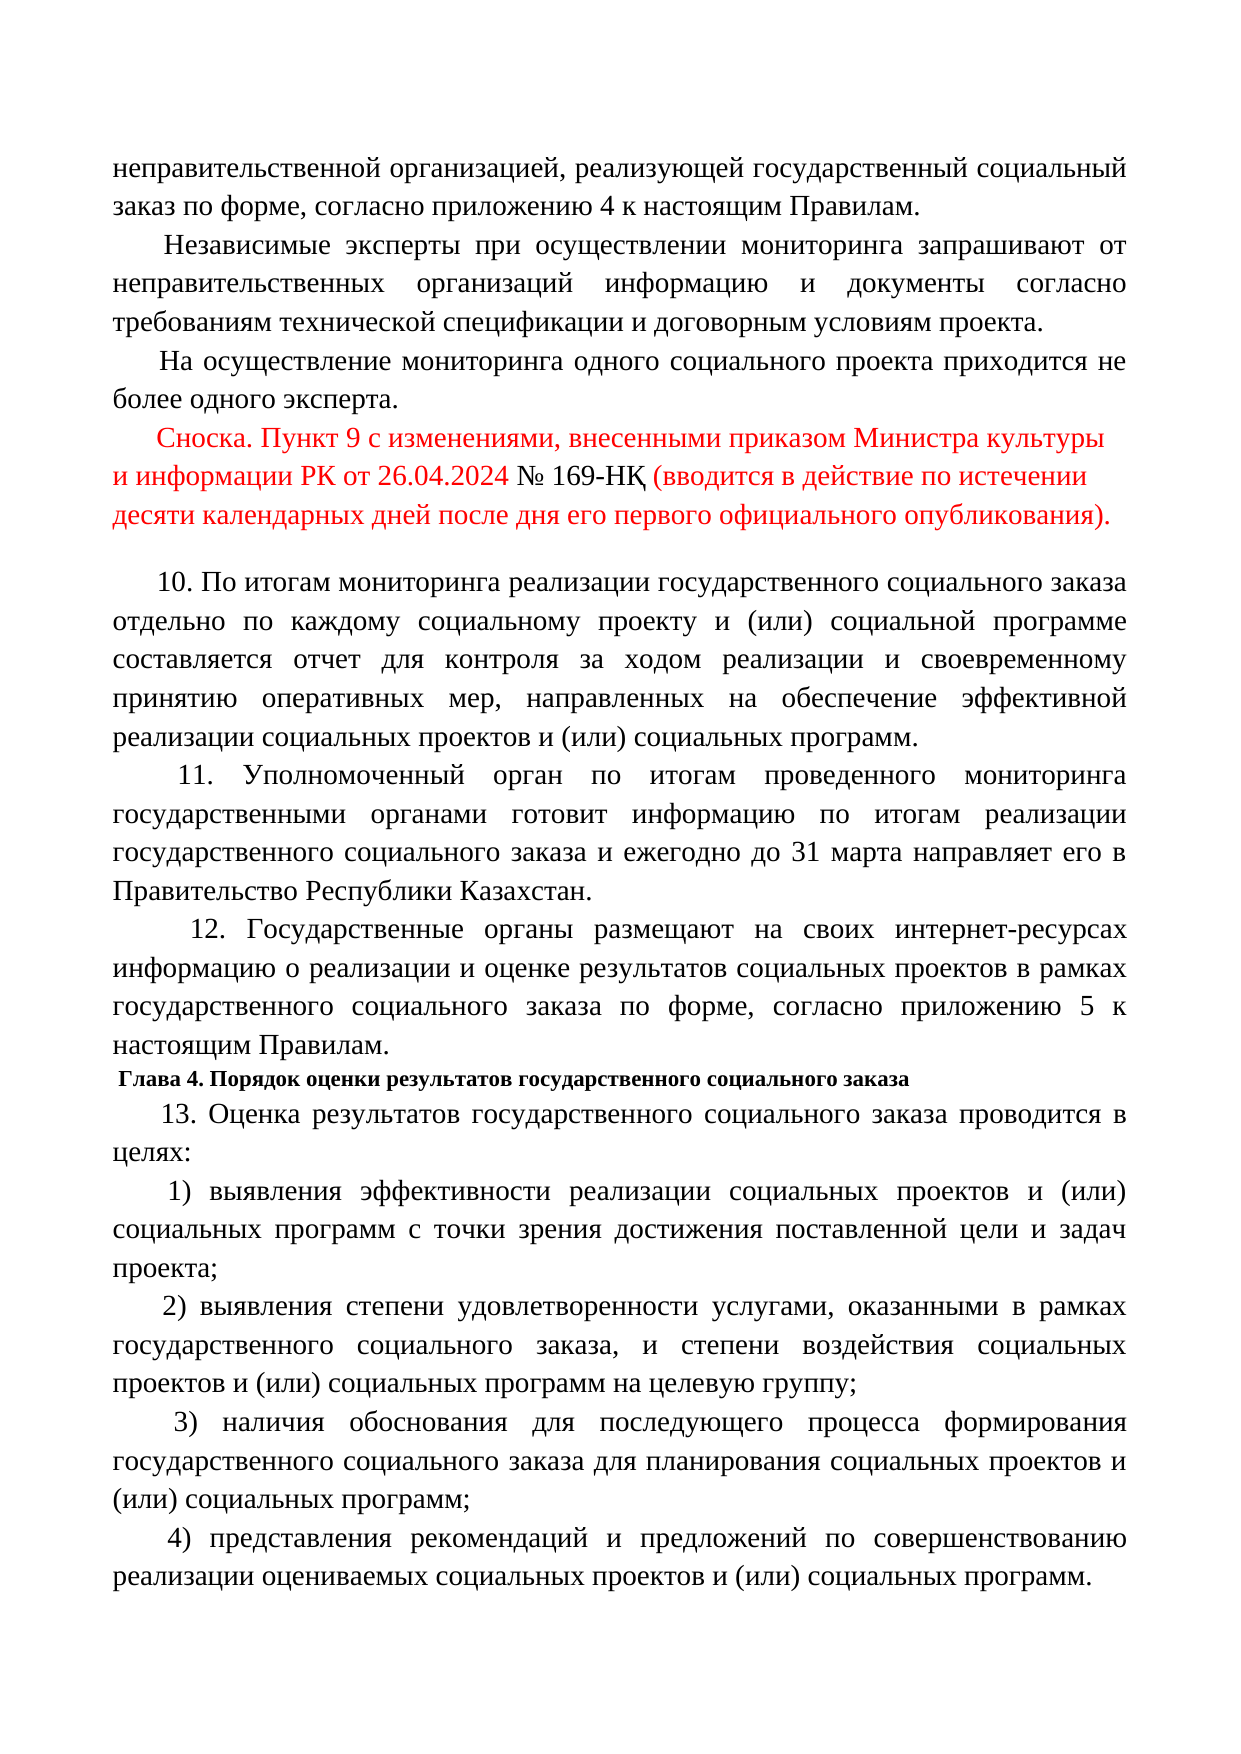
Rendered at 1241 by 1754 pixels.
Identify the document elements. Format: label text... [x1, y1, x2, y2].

text 4) представления рекомендаций и предложений по совершенствованию реализации оцениваемых социальных проектов и (или) социальных программ. [112, 1520, 1128, 1592]
text 2) выявления степени удовлетворенности услугами, оказанными в рамках государственного социального заказа, и степени воздействия социальных проектов и (или) социальных программ на целевую группу; [112, 1288, 1128, 1399]
text На осуществление мониторинга одного социального проекта приходится не более одного эксперта. [112, 343, 1128, 415]
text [112, 150, 1128, 222]
text Независимые эксперты при осуществлении мониторинга запрашивают от неправительственных организаций информацию и документы согласно требованиям технической спецификации и договорным условиям проекта. [112, 227, 1128, 338]
text Сноска. Пункт 9 с изменениями, внесенными приказом Министра культуры и информации РК от 26.04.2024 № 169-НҚ (вводится в действие по истечении десяти календарных дней после дня его первого официального опубликования). [112, 420, 1128, 561]
text 3) наличия обоснования для последующего процесса формирования государственного социального заказа для планирования социальных проектов и (или) социальных программ; [112, 1404, 1128, 1515]
text 11. Уполномоченный орган по итогам проведенного мониторинга государственными органами готовит информацию по итогам реализации государственного социального заказа и ежегодно до 31 марта направляет его в Правительство Республики Казахстан. [112, 757, 1128, 906]
text 13. Оценка результатов государственного социального заказа проводится в целях: [112, 1096, 1128, 1168]
text 10. По итогам мониторинга реализации государственного социального заказа отдельно по каждому социальному проекту и (или) социальной программе составляется отчет для контроля за ходом реализации и своевременному принятию оперативных мер, направленных на обеспечение эффективной реализации социальных проектов и (или) социальных программ. [112, 564, 1128, 752]
text 12. Государственные органы размещают на своих интернет-ресурсах информацию о реализации и оценке результатов социальных проектов в рамках государственного социального заказа по форме, согласно приложению 5 к настоящим Правилам. [112, 911, 1128, 1061]
text Глава 4. Порядок оценки результатов государственного социального заказа [112, 1066, 1128, 1092]
text 1) выявления эффективности реализации социальных проектов и (или) социальных программ с точки зрения достижения поставленной цели и задач проекта; [112, 1173, 1128, 1283]
